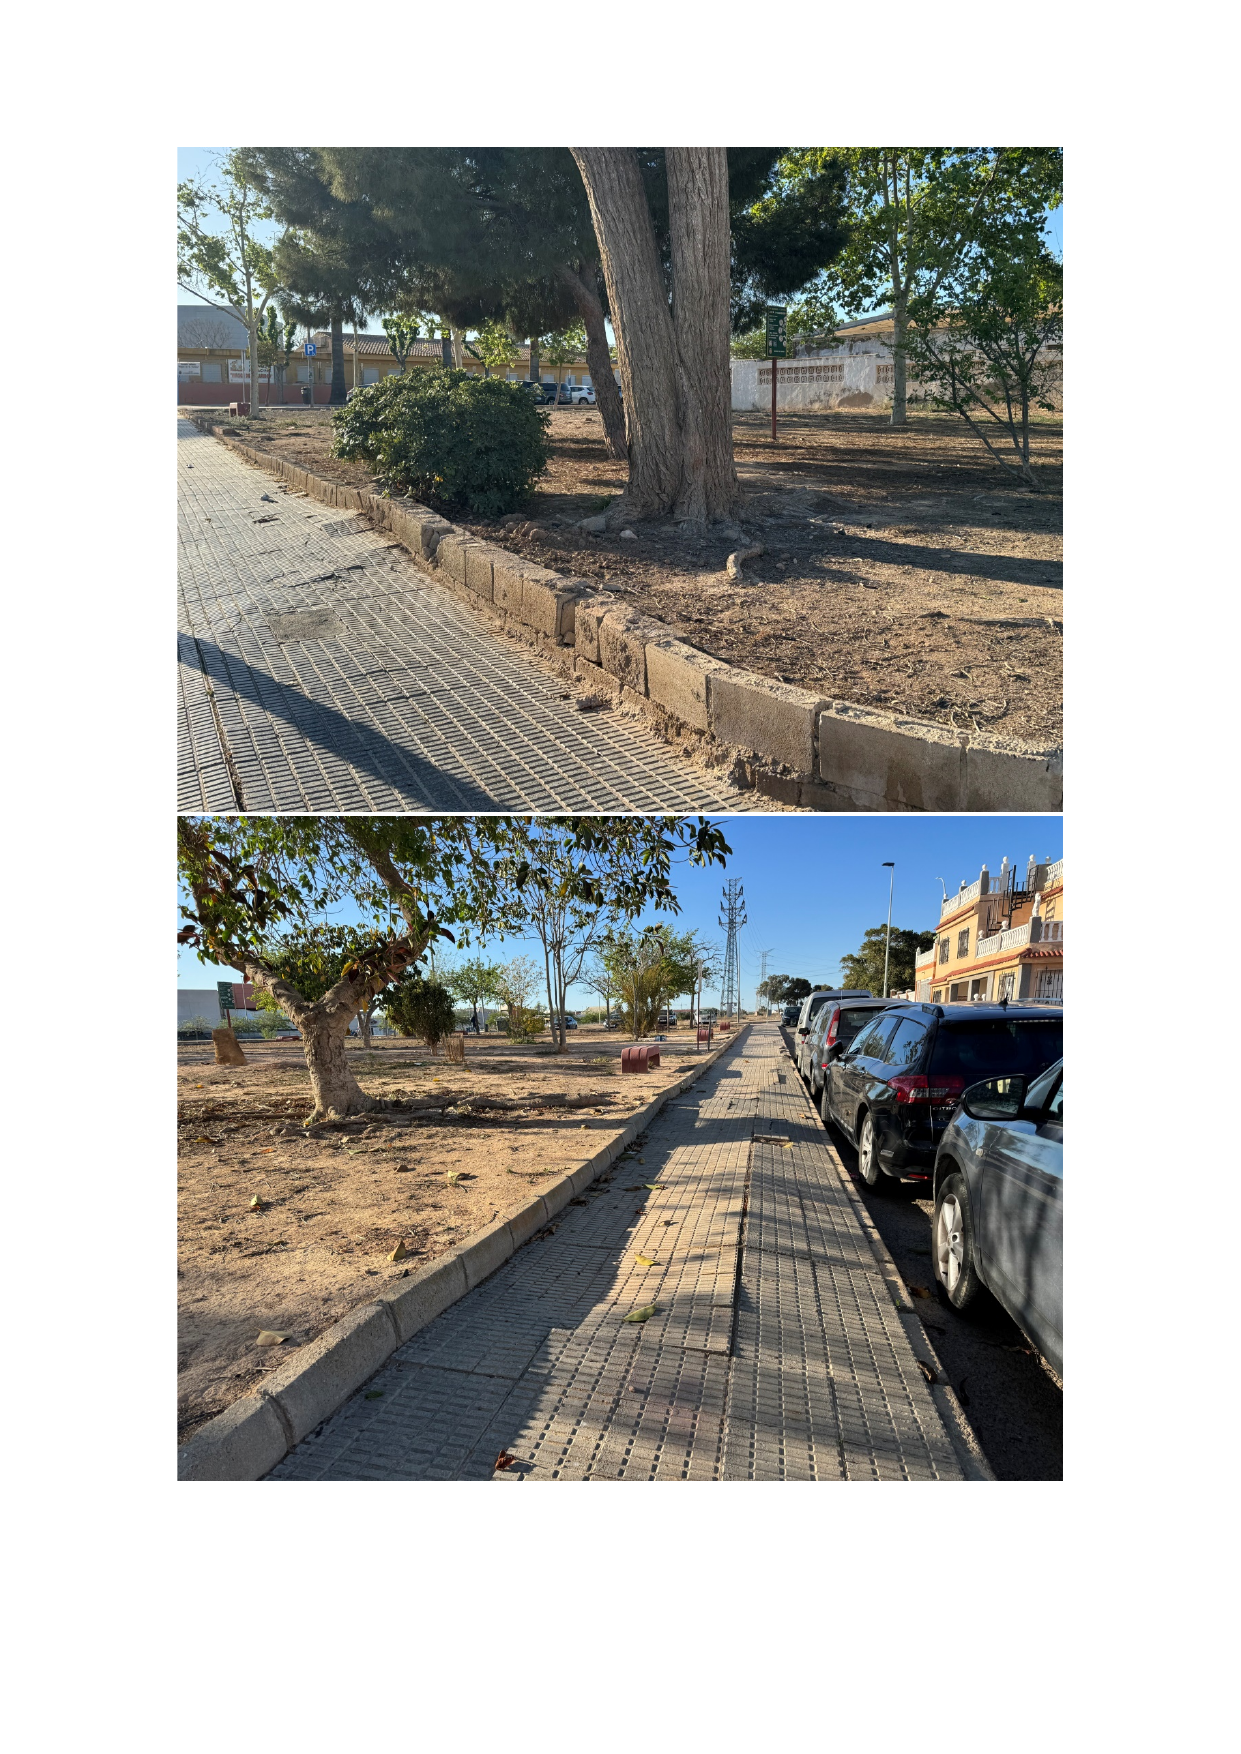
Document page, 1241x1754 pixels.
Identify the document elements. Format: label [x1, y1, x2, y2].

picture [177, 147, 1063, 812]
picture [177, 816, 1063, 1481]
